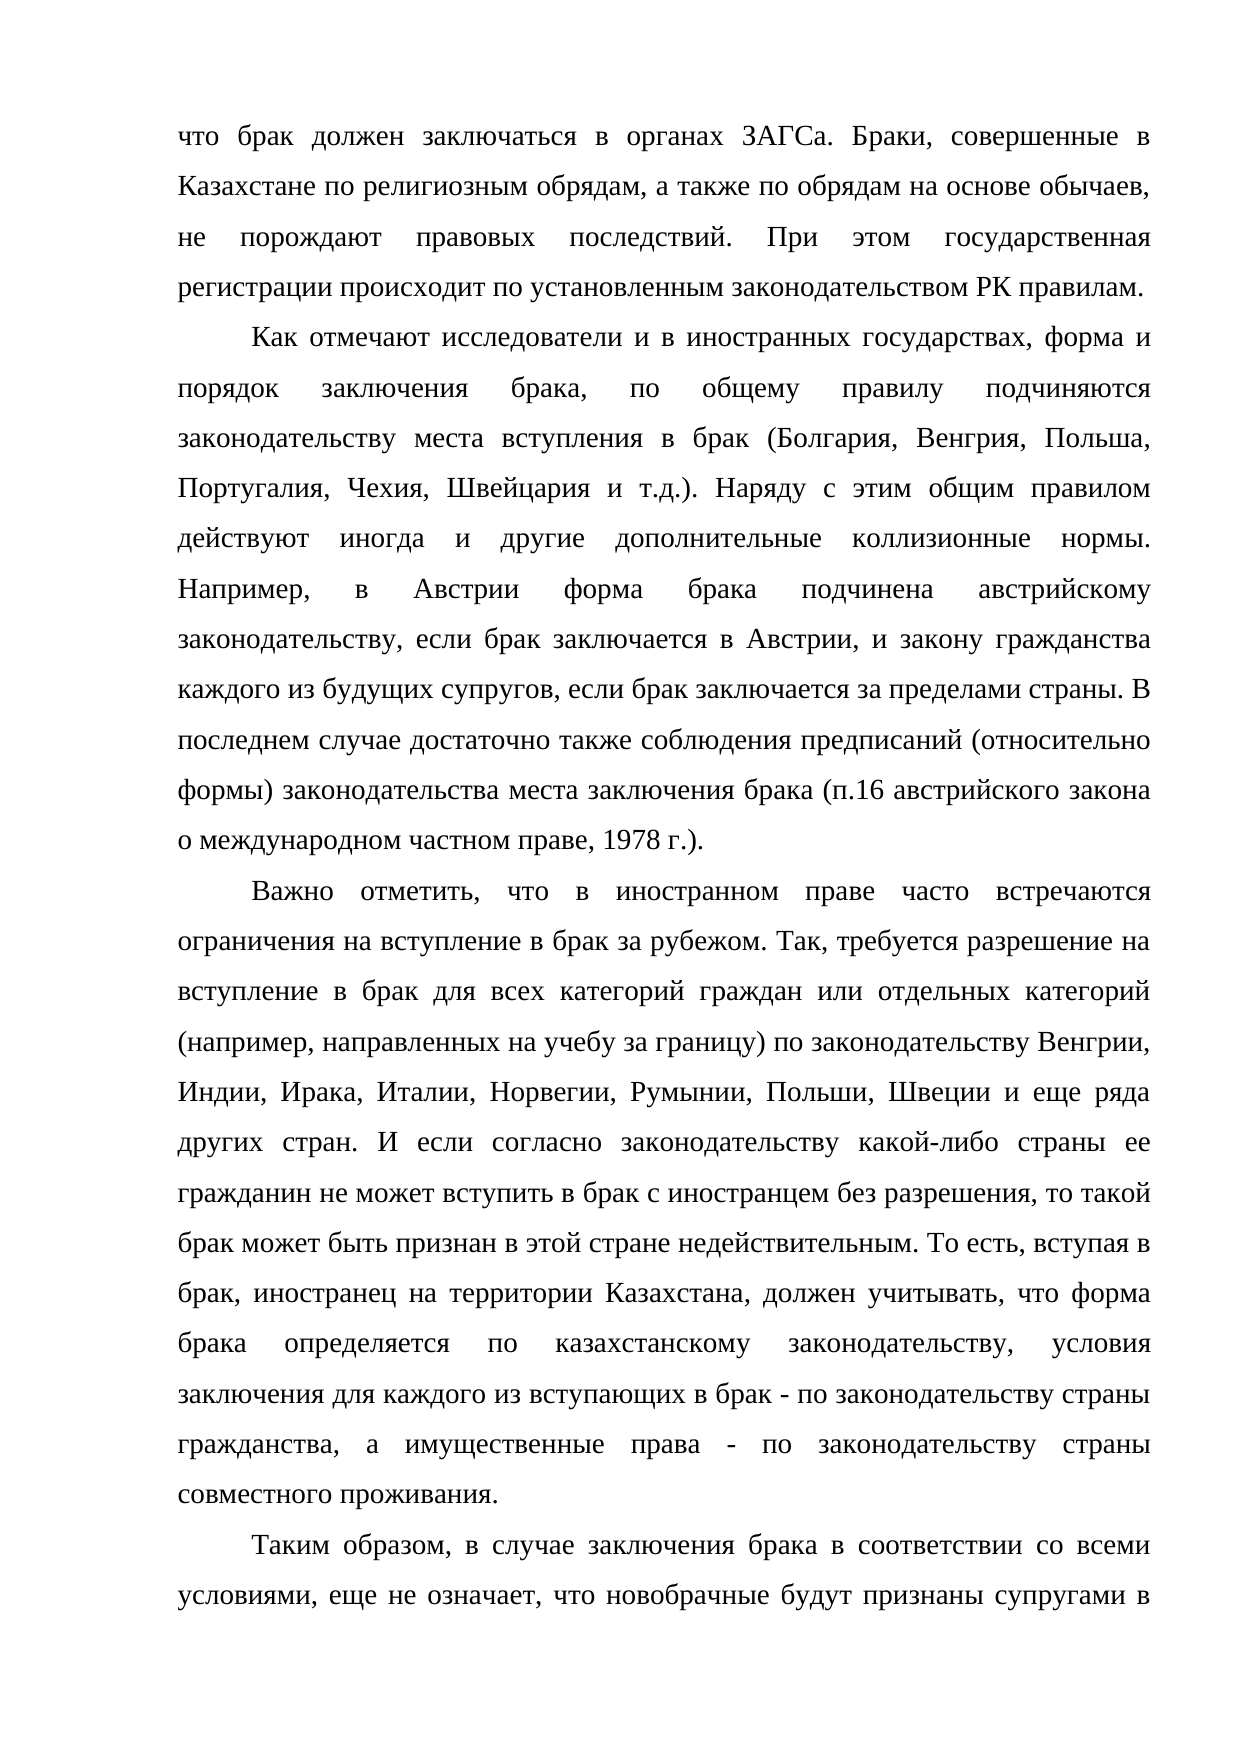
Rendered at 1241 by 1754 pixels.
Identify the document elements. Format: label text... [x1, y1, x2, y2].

text Важно отметить, что в иностранном праве часто встречаются ограничения на вступление в брак за рубежом. Так, требуется разрешение на вступление в брак для всех категорий граждан или отдельных категорий (например, направленных на учебу за границу) по законодательству Венгрии, Индии, Ирака, Италии, Норвегии, Румынии, Польши, Швеции и еще ряда других стран. И если согласно законодательству какой-либо страны ее гражданин не может вступить в брак с иностранцем без разрешения, то такой брак может быть признан в этой стране недействительным. То есть, вступая в брак, иностранец на территории Казахстана, должен учитывать, что форма брака определяется по казахстанскому законодательству, условия заключения для каждого из вступающих в брак - по законодательству страны гражданства, а имущественные права - по законодательству страны совместного проживания. [177, 873, 1152, 1510]
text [177, 1527, 1152, 1611]
text Как отмечают исследователи и в иностранных государствах, форма и порядок заключения брака, по общему правилу подчиняются законодательству места вступления в брак (Болгария, Венгрия, Польша, Португалия, Чехия, Швейцария и т.д.). Наряду с этим общим правилом действуют иногда и другие дополнительные коллизионные нормы. Например, в Австрии форма брака подчинена австрийскому законодательству, если брак заключается в Австрии, и закону гражданства каждого из будущих супругов, если брак заключается за пределами страны. В последнем случае достаточно также соблюдения предписаний (относительно формы) законодательства места заключения брака (п.16 австрийского закона о международном частном праве, .). [177, 319, 1152, 856]
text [177, 118, 1152, 303]
